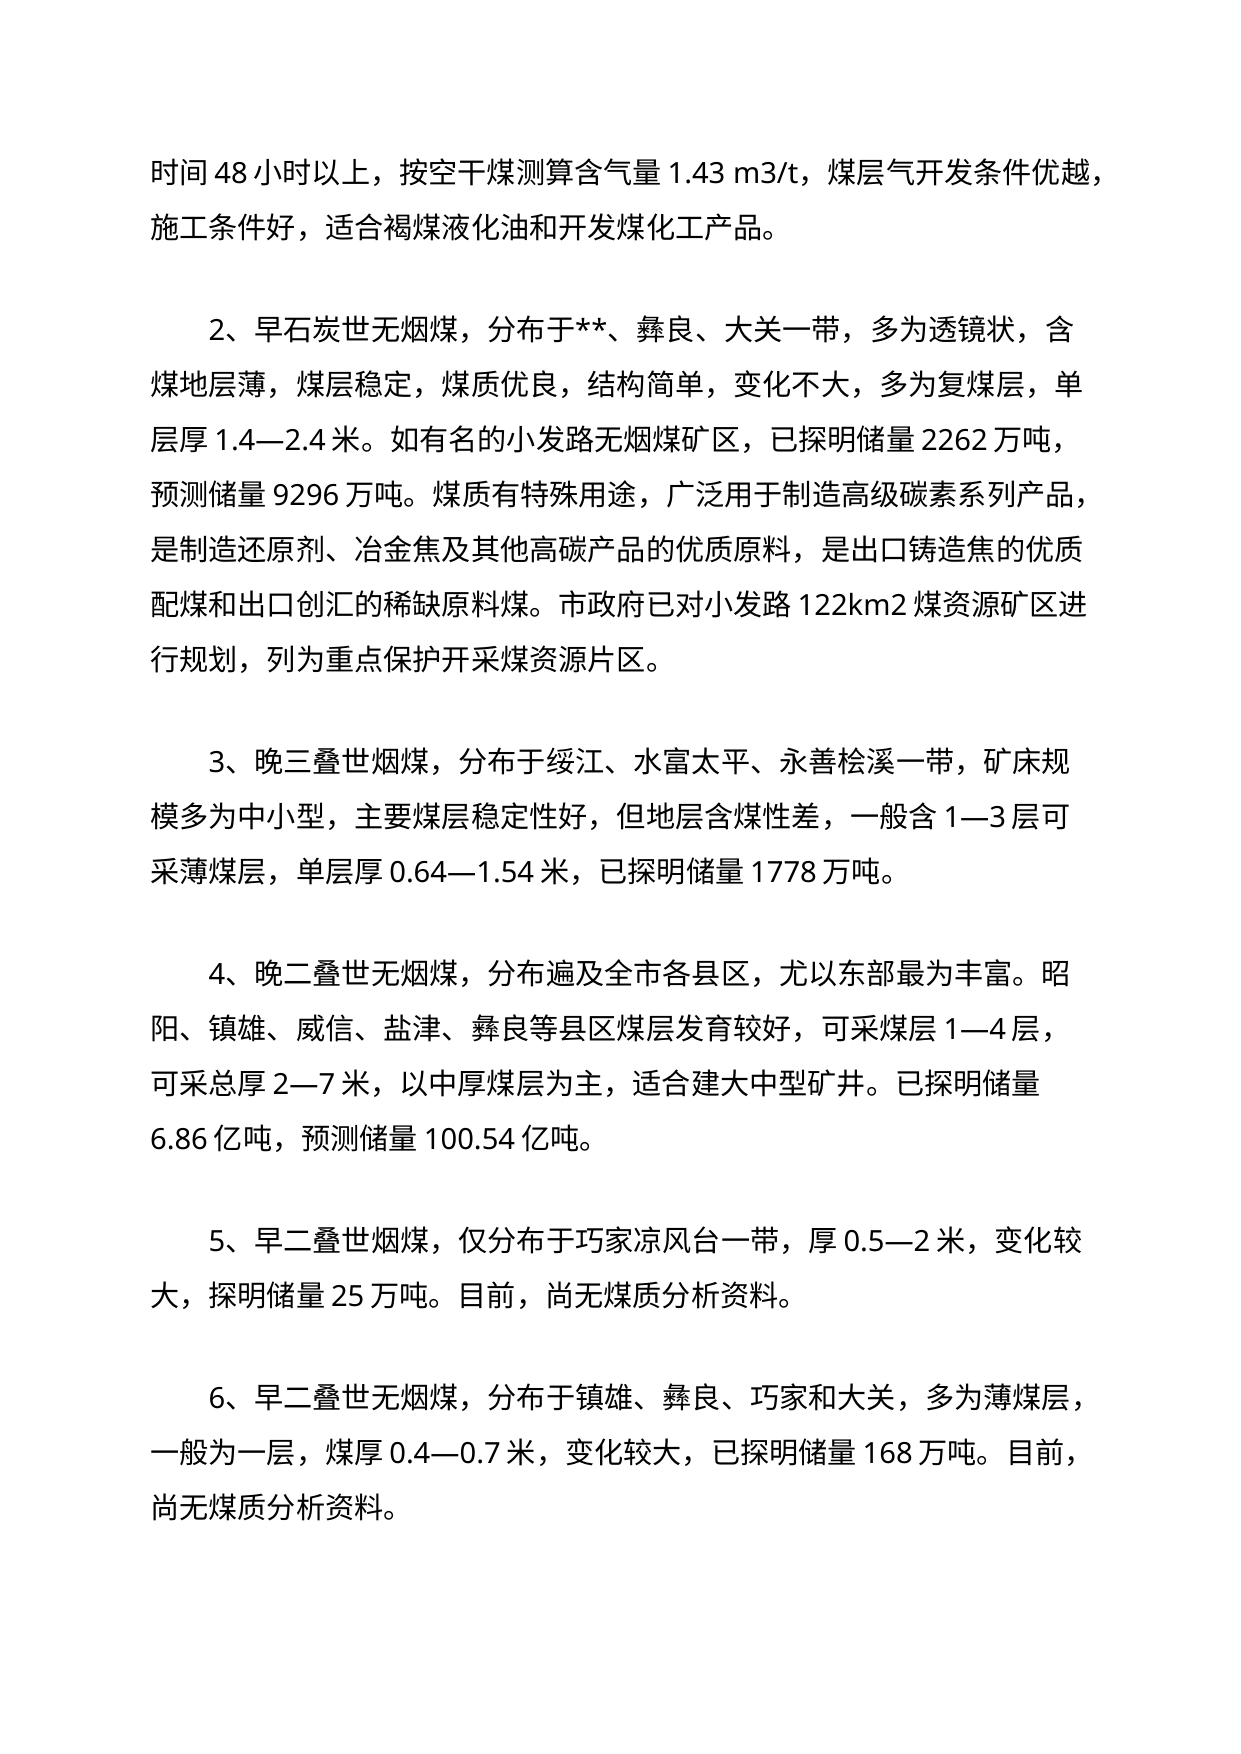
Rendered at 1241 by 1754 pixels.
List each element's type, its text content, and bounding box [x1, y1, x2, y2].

text 4、晚二叠世无烟煤，分布遍及全市各县区，尤以东部最为丰富。昭阳、镇雄、威信、盐津、彝良等县区煤层发育较好，可采煤层1—4层，可采总厚2—7米，以中厚煤层为主，适合建大中型矿井。已探明储量6.86亿吨，预测储量100.54亿吨。 [150, 950, 1090, 1158]
text 6、早二叠世无烟煤，分布于镇雄、彝良、巧家和大关，多为薄煤层，一般为一层，煤厚0.4—0.7米，变化较大，已探明储量168万吨。目前，尚无煤质分析资料。 [150, 1374, 1090, 1527]
text 2、早石炭世无烟煤，分布于**、彝良、大关一带，多为透镜状，含煤地层薄，煤层稳定，煤质优良，结构简单，变化不大，多为复煤层，单层厚1.4—2.4米。如有名的小发路无烟煤矿区，已探明储量2262万吨，预测储量9296万吨。煤质有特殊用途，广泛用于制造高级碳素系列产品，是制造还原剂、冶金焦及其他高碳产品的优质原料，是出口铸造焦的优质配煤和出口创汇的稀缺原料煤。市政府已对小发路122km2煤资源矿区进行规划，列为重点保护开采煤资源片区。 [150, 307, 1090, 679]
text 3、晚三叠世烟煤，分布于绥江、水富太平、永善桧溪一带，矿床规模多为中小型，主要煤层稳定性好，但地层含煤性差，一般含1—3层可采薄煤层，单层厚0.64—1.54米，已探明储量1778万吨。 [150, 738, 1090, 891]
text 5、早二叠世烟煤，仅分布于巧家凉风台一带，厚0.5—2米，变化较大，探明储量25万吨。目前，尚无煤质分析资料。 [150, 1217, 1090, 1315]
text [150, 150, 1090, 247]
